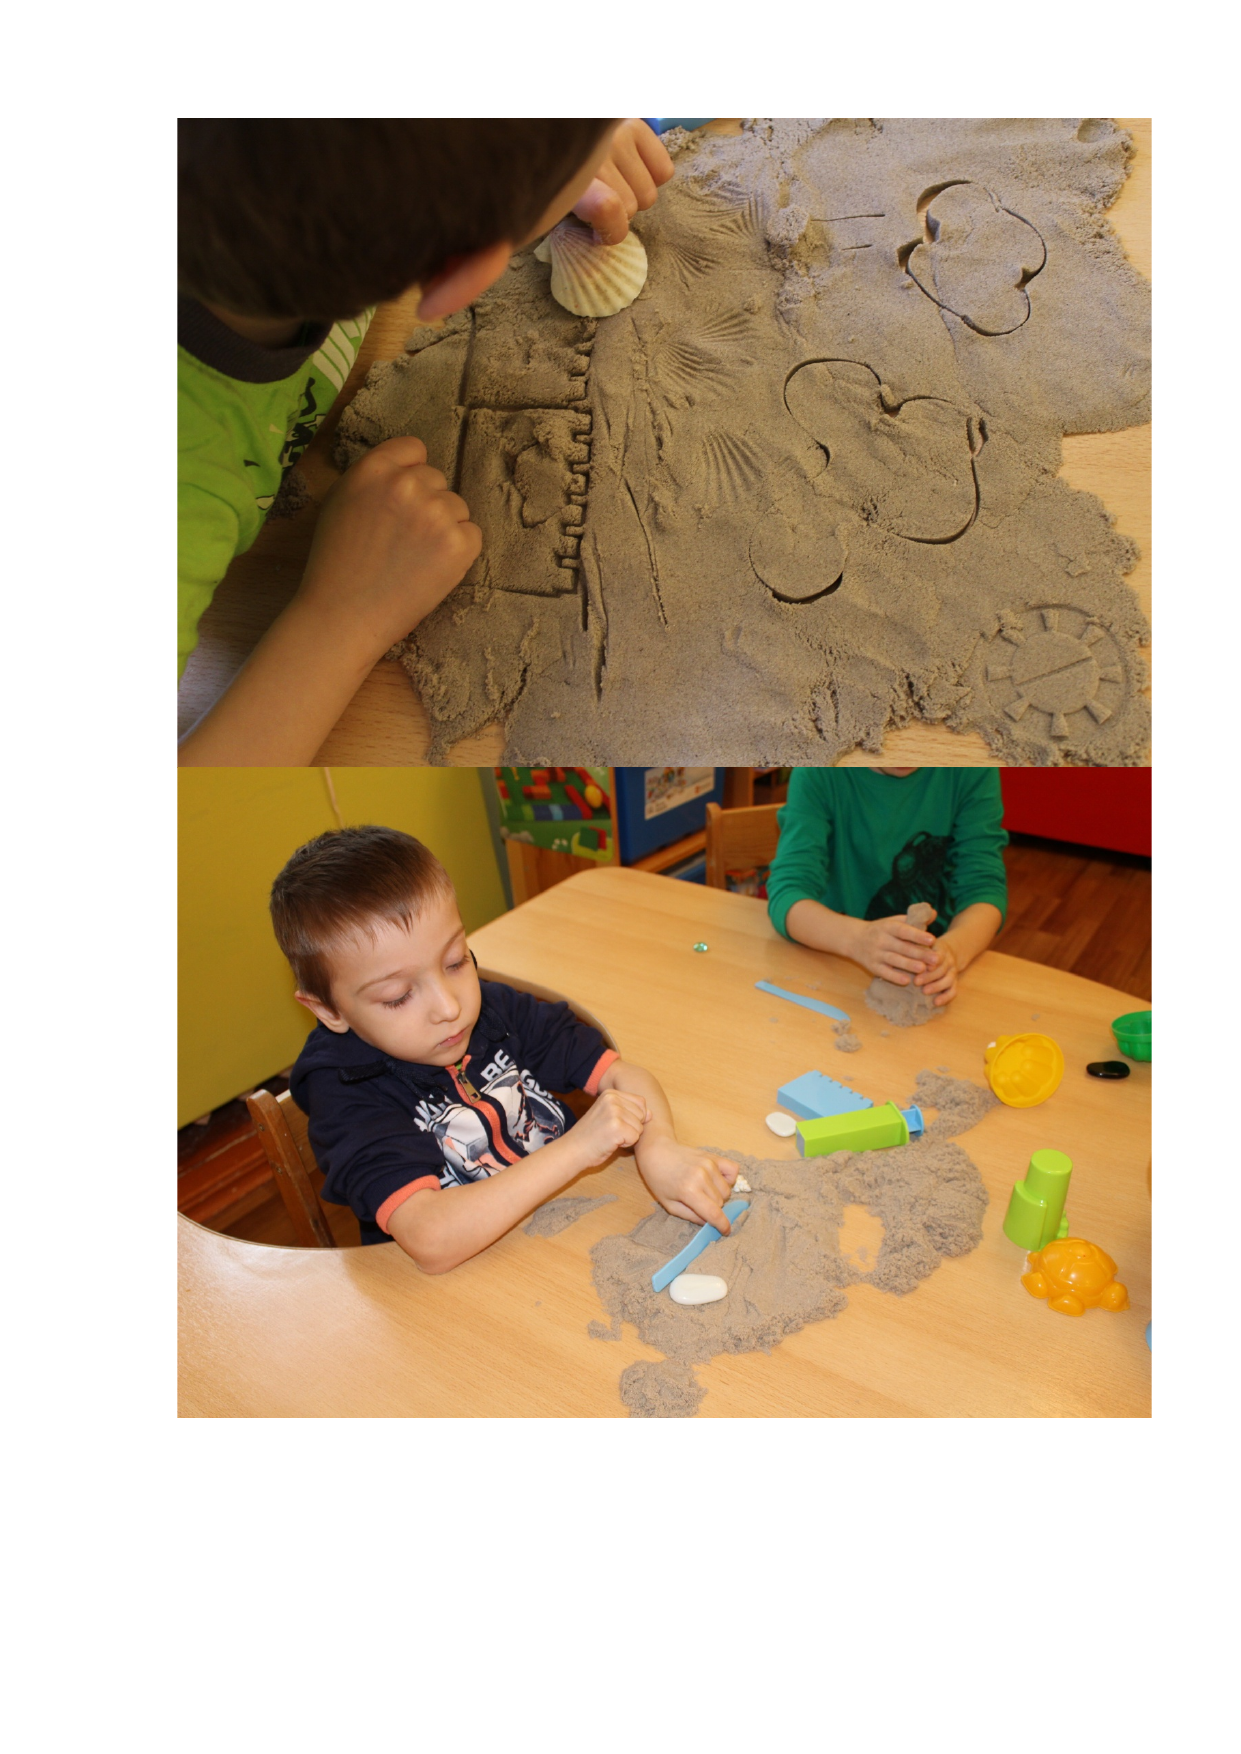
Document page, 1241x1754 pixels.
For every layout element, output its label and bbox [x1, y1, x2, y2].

picture [177, 118, 1152, 1418]
